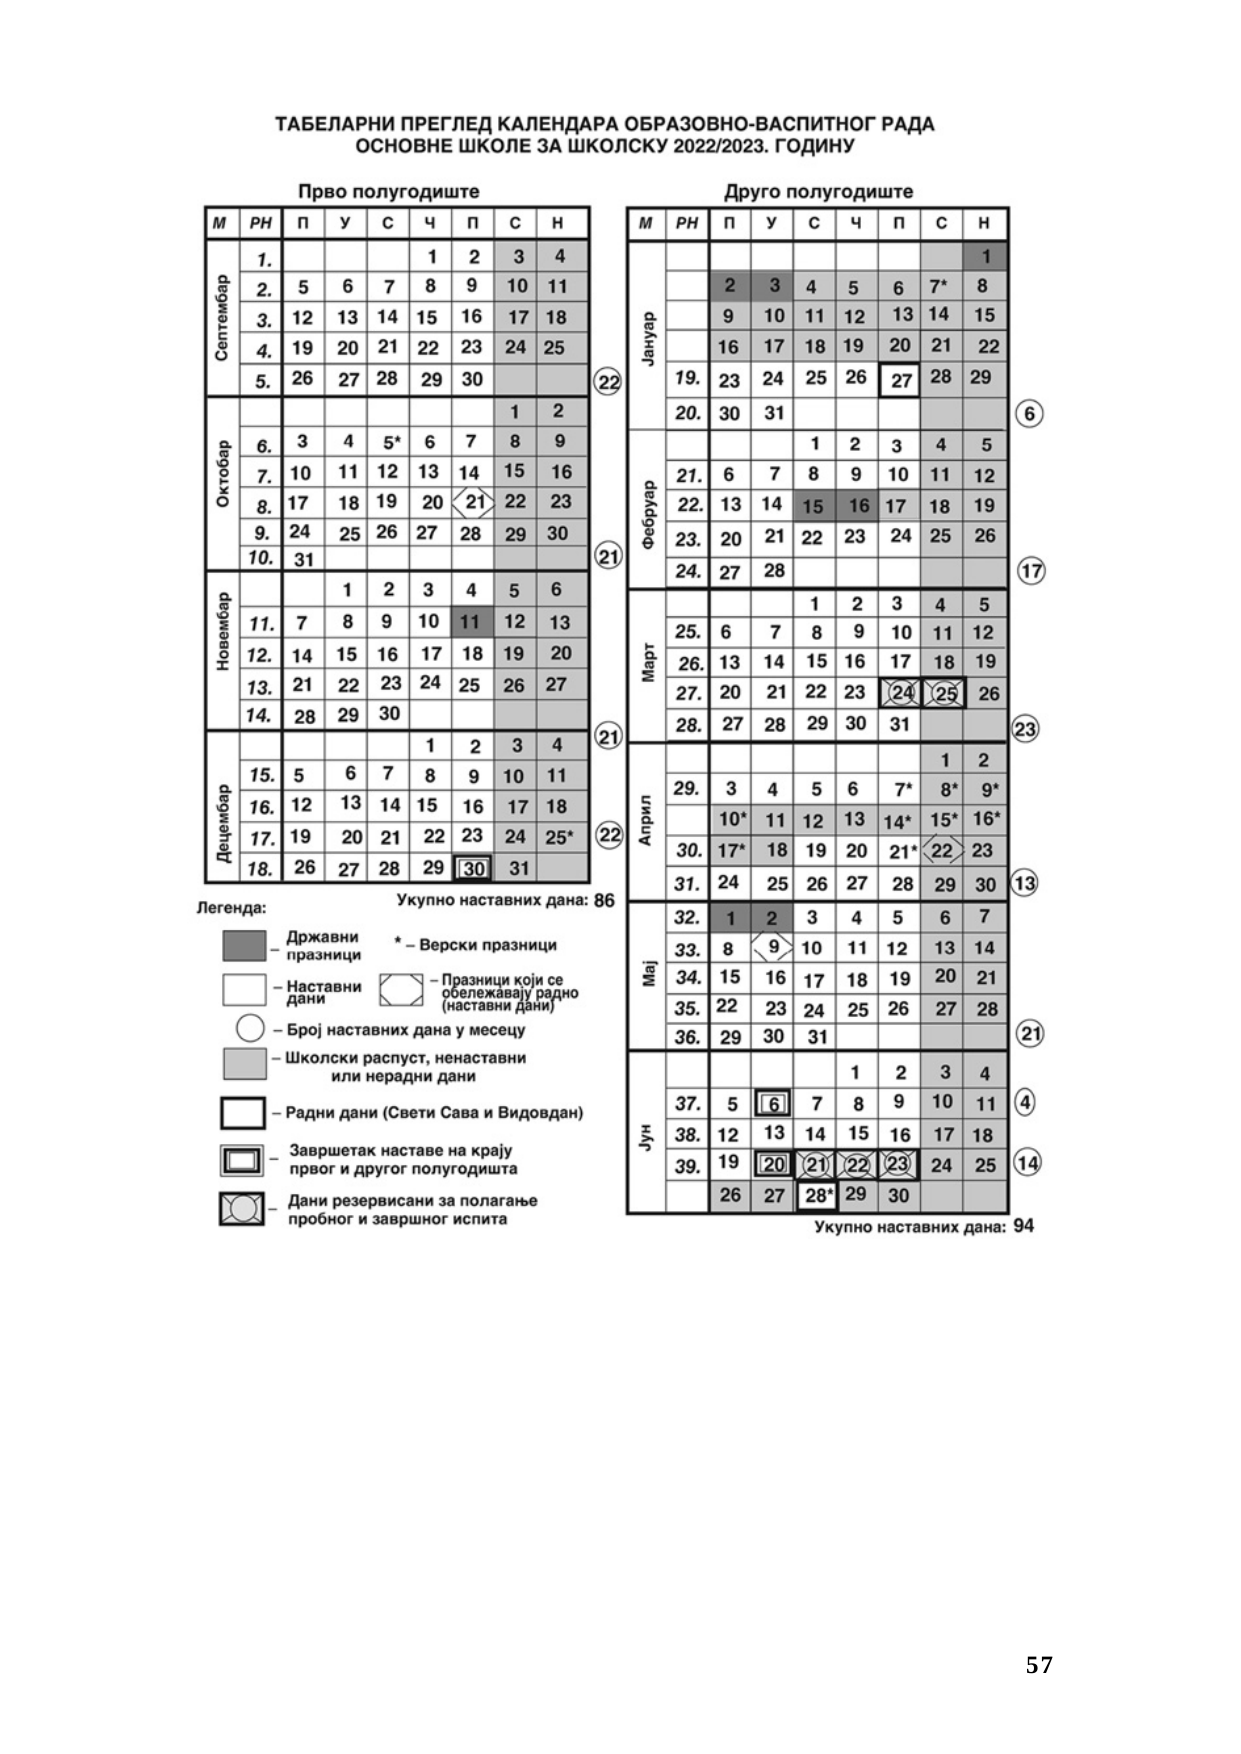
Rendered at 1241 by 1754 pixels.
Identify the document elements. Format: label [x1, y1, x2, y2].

picture [187, 104, 1054, 1239]
